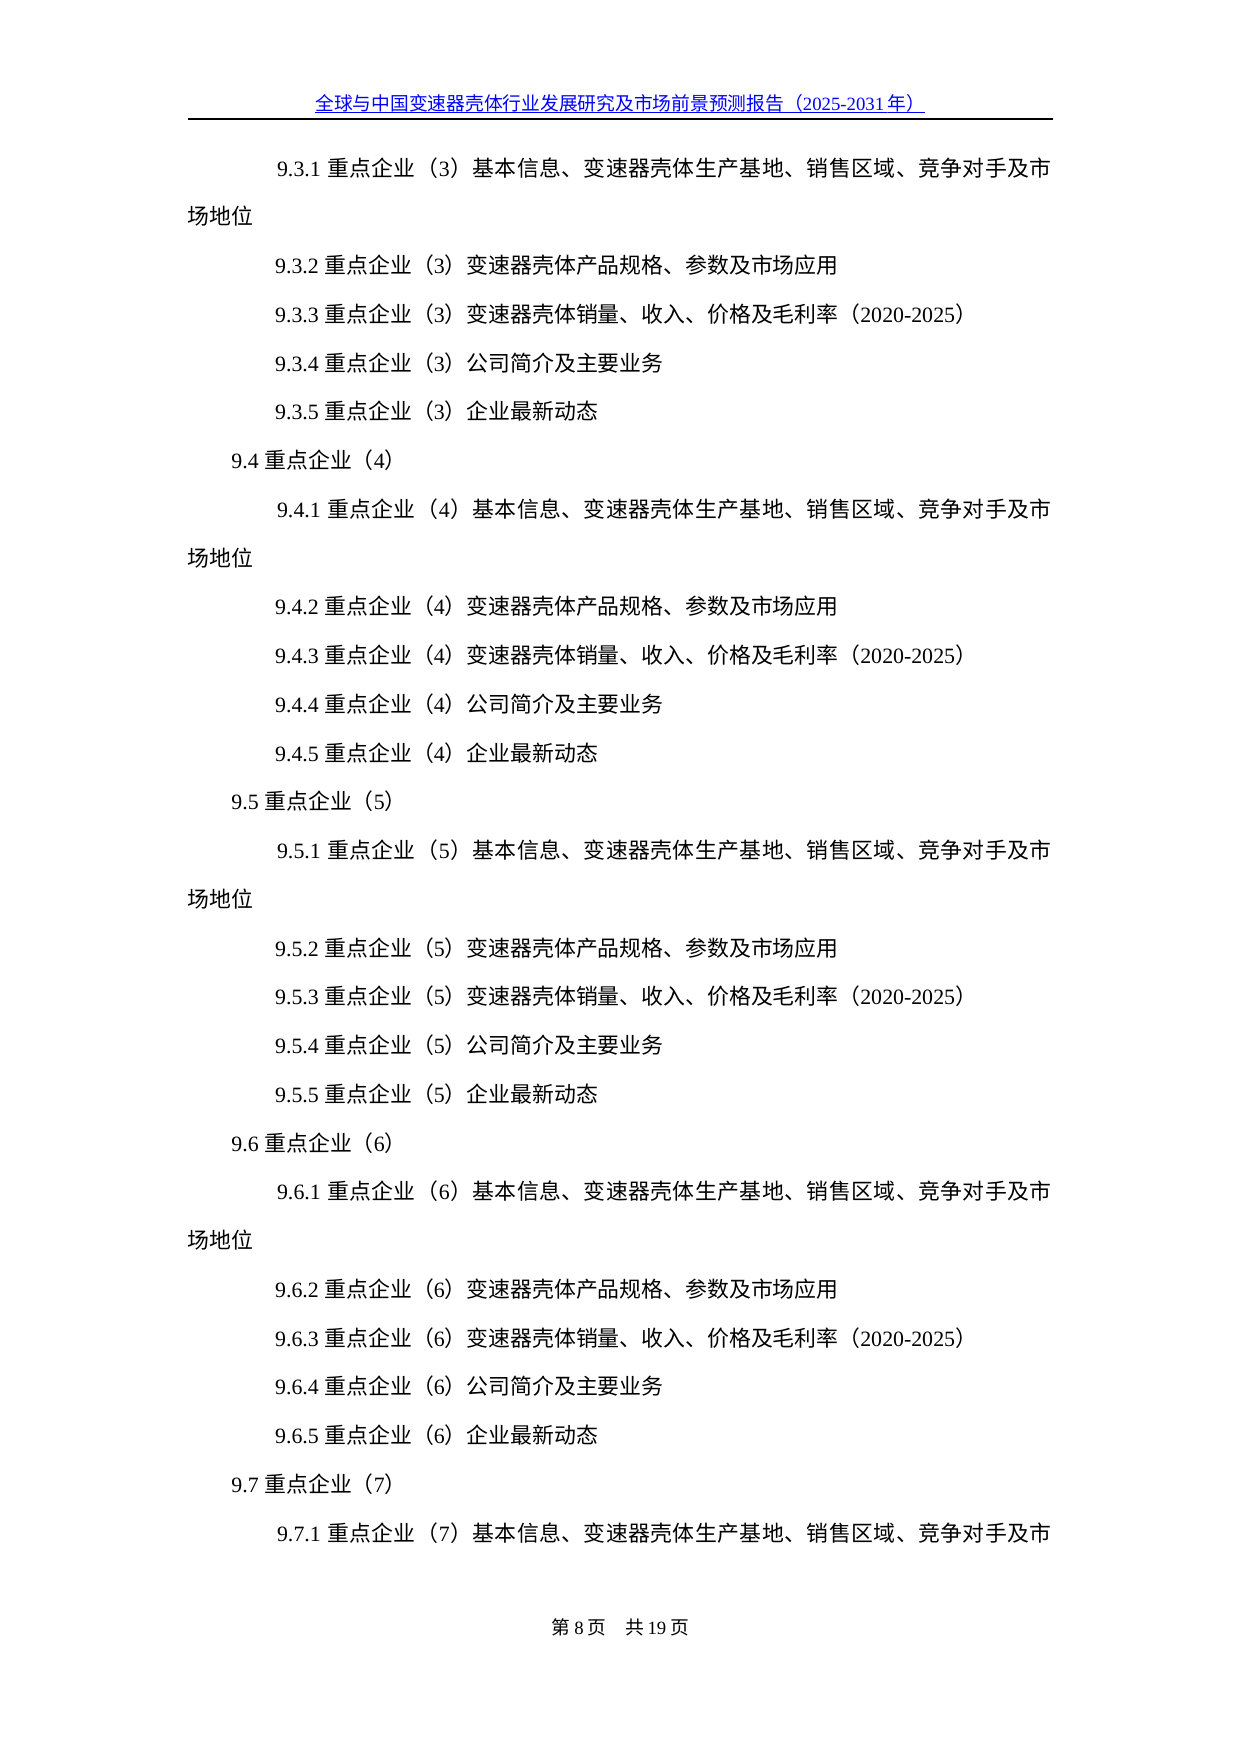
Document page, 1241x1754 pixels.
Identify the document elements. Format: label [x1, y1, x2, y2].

text [187, 150, 1053, 1548]
